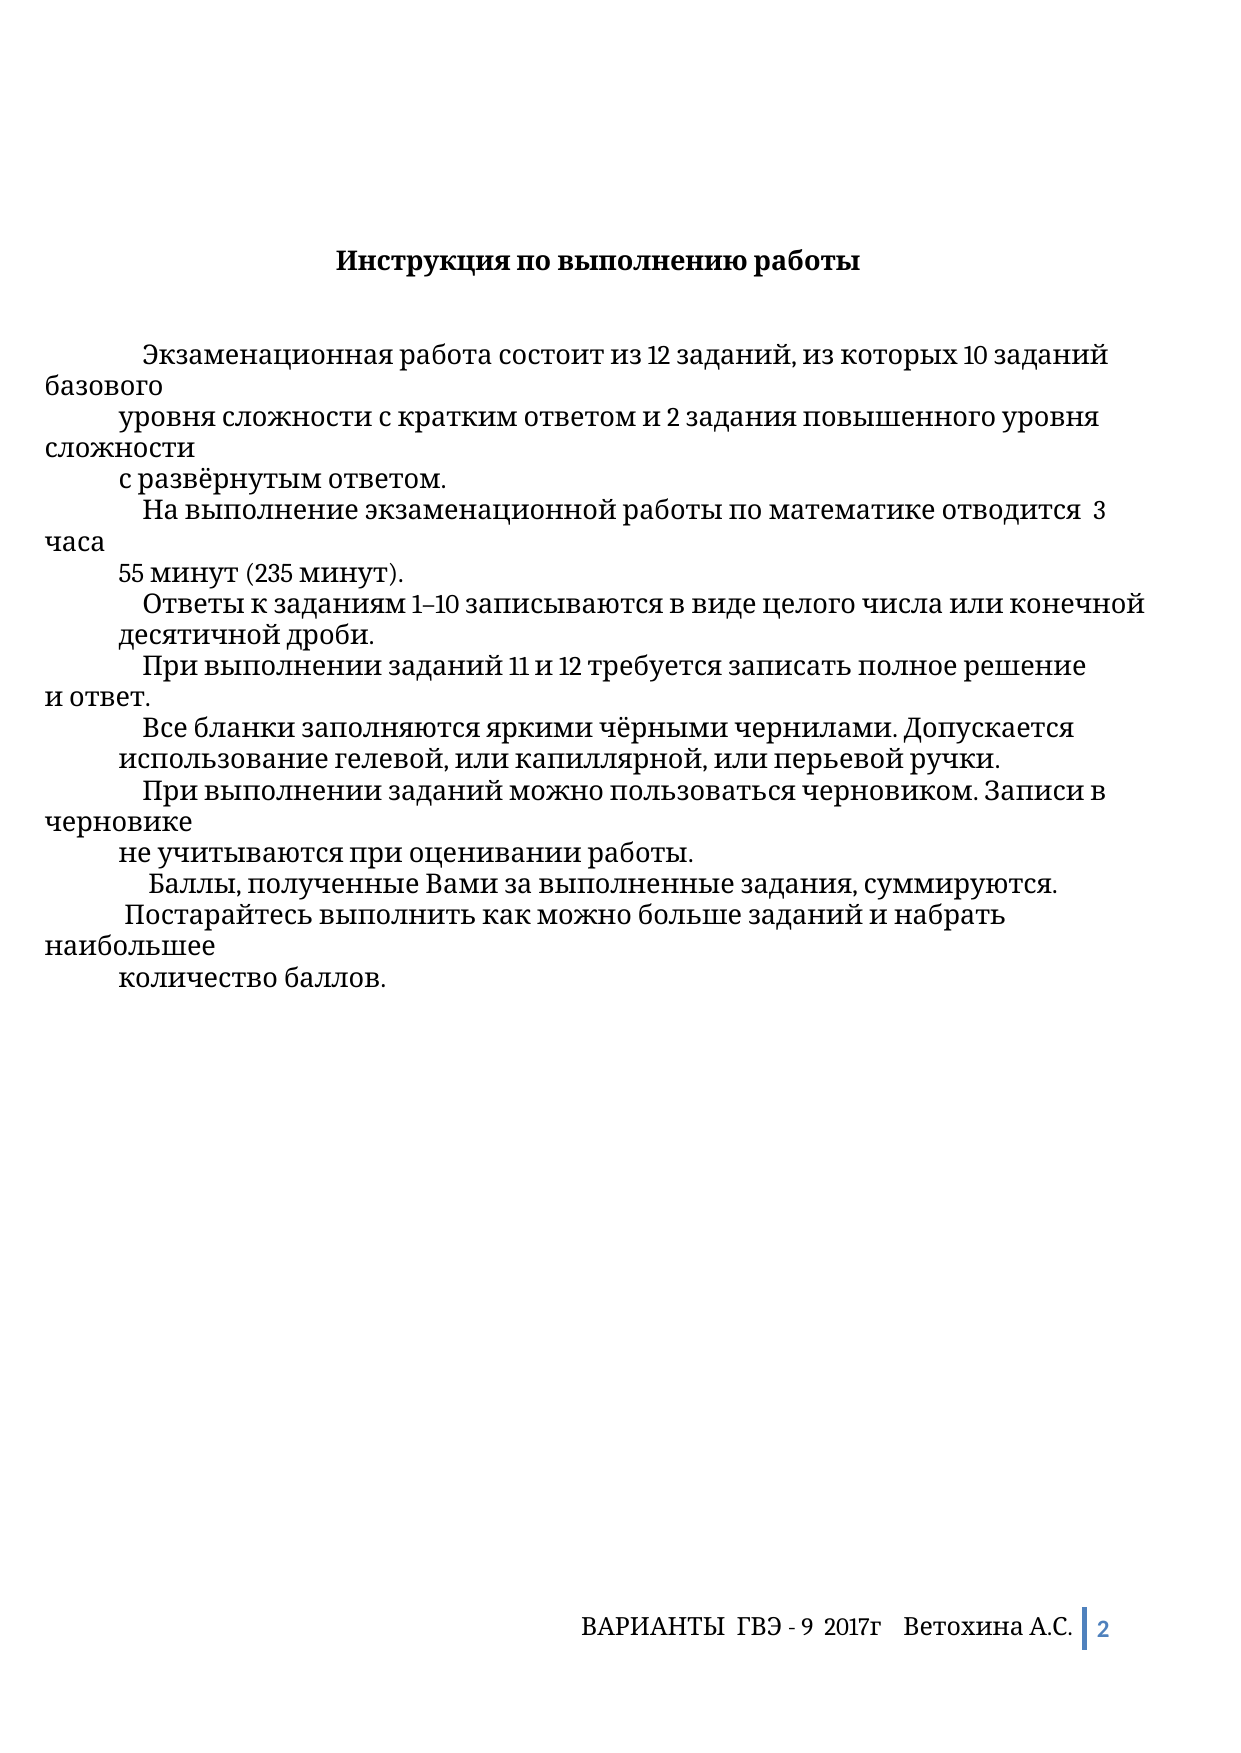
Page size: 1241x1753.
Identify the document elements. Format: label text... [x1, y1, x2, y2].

text десятичной дроби. [44, 620, 1152, 651]
text Ответы к заданиям 1–10 записываются в виде целого числа или конечной [44, 589, 1152, 620]
text с развёрнутым ответом. [44, 464, 1152, 495]
text Постарайтесь выполнить как можно больше заданий и набрать наибольшее [44, 900, 1152, 963]
text Все бланки заполняются яркими чёрными чернилами. Допускается [44, 713, 1152, 744]
text При выполнении заданий 11 и 12 требуется записать полное решение и ответ. [44, 651, 1152, 713]
text использование гелевой, или капиллярной, или перьевой ручки. [44, 744, 1152, 776]
text 55 минут (235 минут). [44, 558, 1152, 589]
text Баллы, полученные Вами за выполненные задания, суммируются. [44, 869, 1152, 900]
text уровня сложности с кратким ответом и 2 задания повышенного уровня сложности [44, 402, 1152, 464]
text При выполнении заданий можно пользоваться черновиком. Записи в черновике [44, 776, 1152, 838]
text количество баллов. [44, 963, 1152, 994]
text Экзаменационная работа состоит из 12 заданий, из которых 10 заданий базового [44, 340, 1152, 402]
text На выполнение экзаменационной работы по математике отводится 3 часа [44, 495, 1152, 558]
text не учитываются при оценивании работы. [44, 838, 1152, 869]
text Инструкция по выполнению работы [44, 246, 1152, 277]
